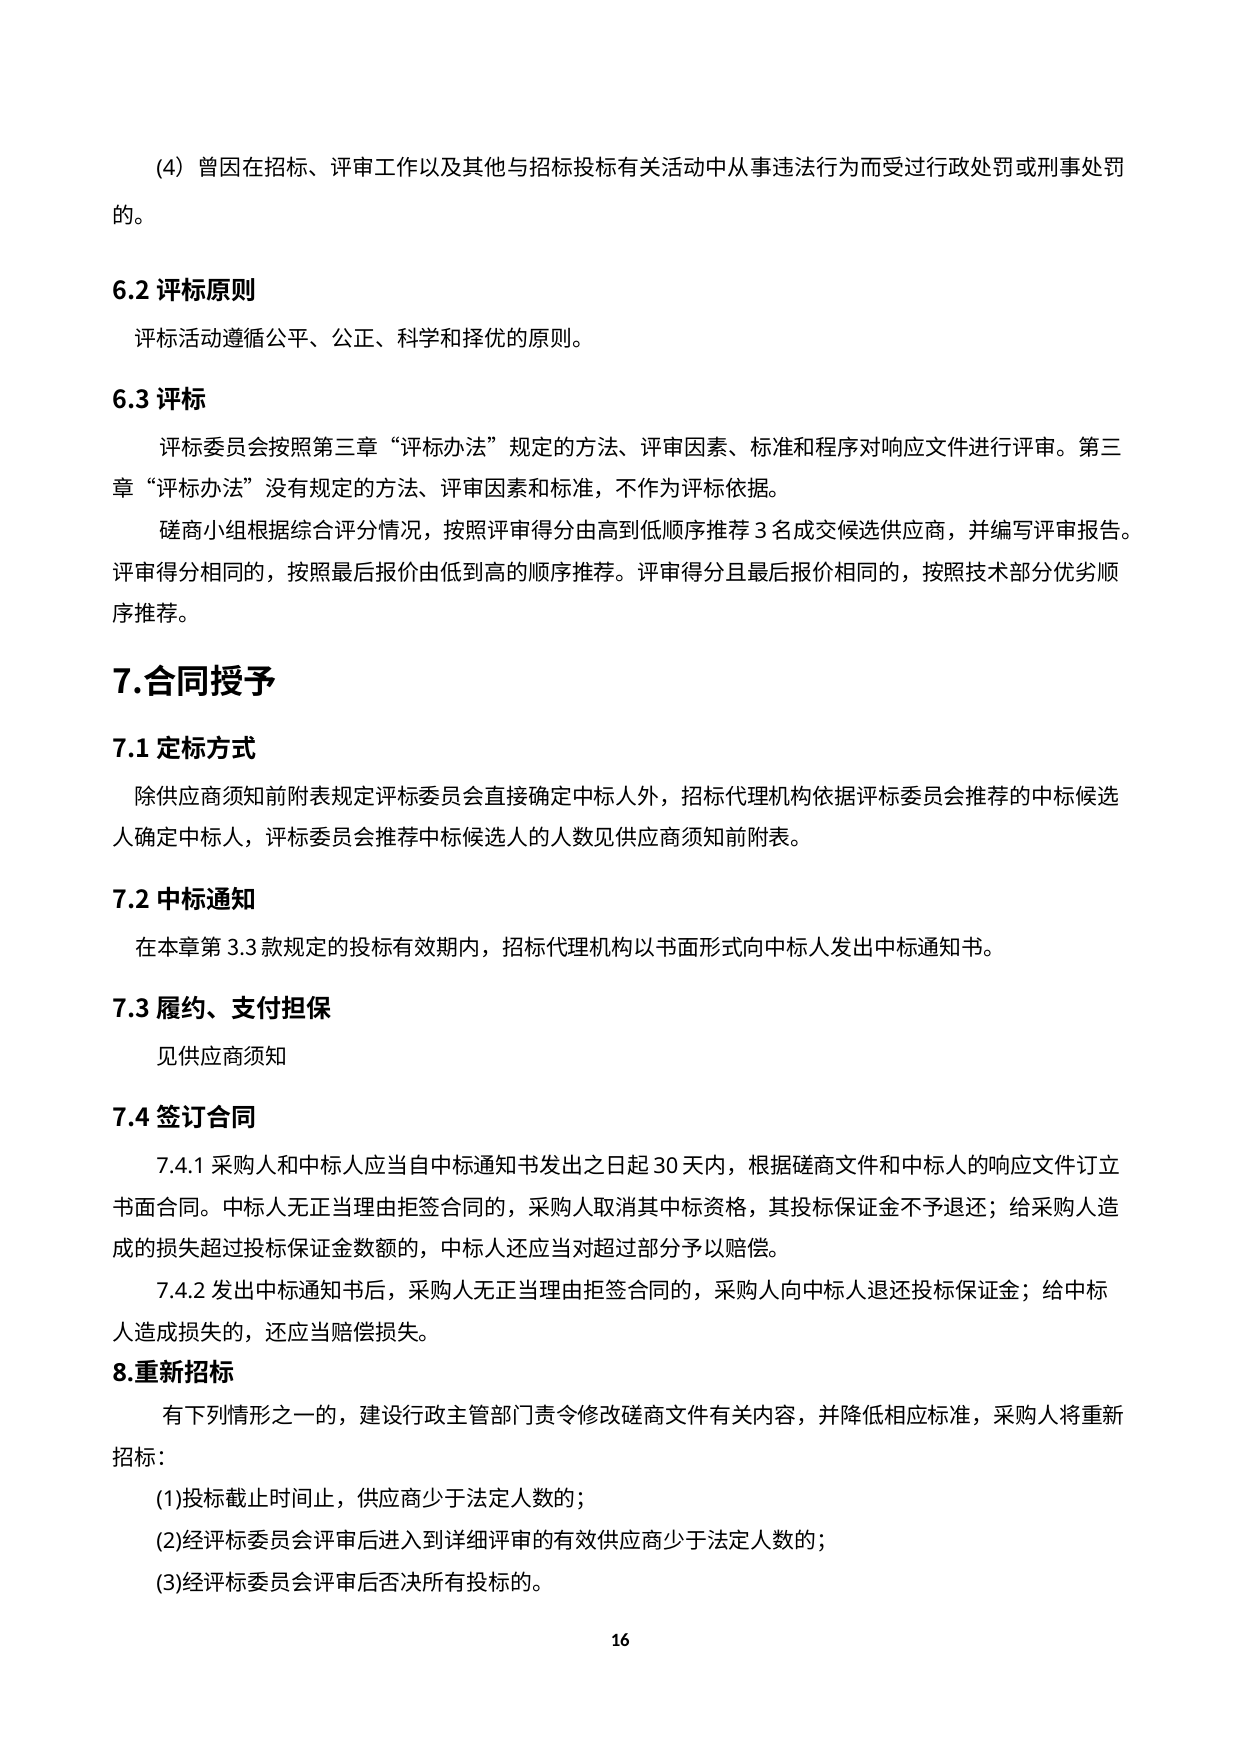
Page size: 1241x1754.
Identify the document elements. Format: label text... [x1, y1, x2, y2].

text 8.重新招标 [112, 1348, 1128, 1390]
text 有下列情形之一的，建设行政主管部门责令修改磋商文件有关内容，并降低相应标准，采购人将重新招标： [112, 1390, 1128, 1473]
title 6.3 评标 [112, 379, 1128, 416]
title 7.1 定标方式 [112, 728, 1128, 764]
title 6.2 评标原则 [112, 270, 1128, 306]
text (4）曾因在招标、评审工作以及其他与招标投标有关活动中从事违法行为而受过行政处罚或刑事处罚的。 [112, 150, 1128, 229]
text 见供应商须知 [112, 1031, 1128, 1072]
title 7.4 签订合同 [112, 1097, 1128, 1134]
text (1)投标截止时间止，供应商少于法定人数的； [112, 1473, 1128, 1515]
text 除供应商须知前附表规定评标委员会直接确定中标人外，招标代理机构依据评标委员会推荐的中标候选人确定中标人，评标委员会推荐中标候选人的人数见供应商须知前附表。 [112, 771, 1128, 854]
text 在本章第3.3款规定的投标有效期内，招标代理机构以书面形式向中标人发出中标通知书。 [112, 922, 1128, 963]
text 7.4.2 发出中标通知书后，采购人无正当理由拒签合同的，采购人向中标人退还投标保证金；给中标人造成损失的，还应当赔偿损失。 [112, 1265, 1128, 1348]
text 7.4.1 采购人和中标人应当自中标通知书发出之日起30天内，根据磋商文件和中标人的响应文件订立书面合同。中标人无正当理由拒签合同的，采购人取消其中标资格，其投标保证金不予退还；给采购人造成的损失超过投标保证金数额的，中标人还应当对超过部分予以赔偿。 [112, 1140, 1128, 1265]
text (2)经评标委员会评审后进入到详细评审的有效供应商少于法定人数的； [112, 1515, 1128, 1557]
text 评标活动遵循公平、公正、科学和择优的原则。 [112, 313, 1128, 354]
title 7.2 中标通知 [112, 879, 1128, 915]
text (3)经评标委员会评审后否决所有投标的。 [112, 1557, 1128, 1598]
text 评标委员会按照第三章“评标办法”规定的方法、评审因素、标准和程序对响应文件进行评审。第三章“评标办法”没有规定的方法、评审因素和标准，不作为评标依据。 [112, 422, 1128, 505]
text 磋商小组根据综合评分情况，按照评审得分由高到低顺序推荐3名成交候选供应商，并编写评审报告。评审得分相同的，按照最后报价由低到高的顺序推荐。评审得分且最后报价相同的，按照技术部分优劣顺序推荐。 [112, 505, 1128, 630]
title 7.3 履约、支付担保 [112, 988, 1128, 1024]
title 7.合同授予 [112, 655, 1128, 703]
